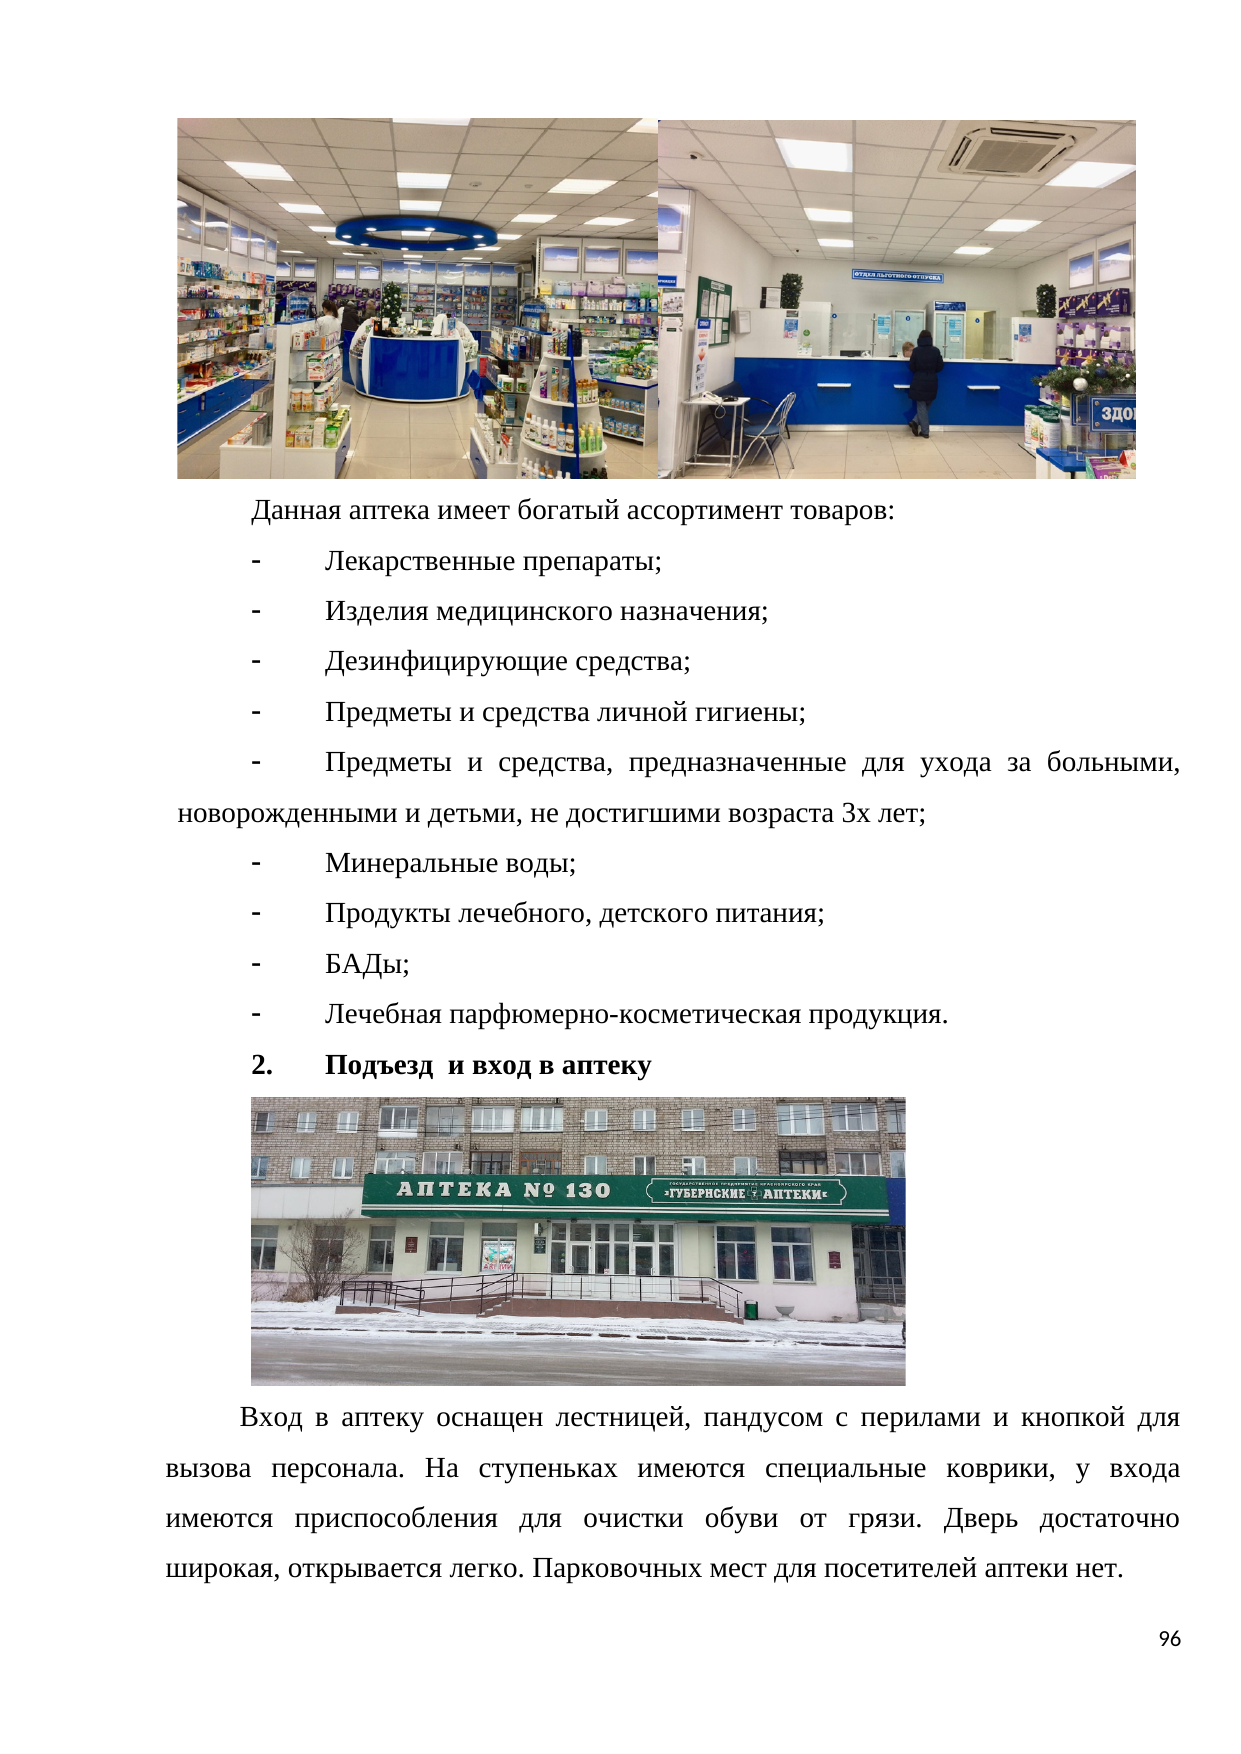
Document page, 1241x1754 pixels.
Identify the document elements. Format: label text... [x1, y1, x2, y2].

list Лечебная парфюмерно-косметическая продукция. [177, 996, 1181, 1030]
picture [177, 118, 1136, 479]
list Минеральные воды; [177, 845, 1181, 879]
list Дезинфицирующие средства; [177, 643, 1181, 677]
list Предметы и средства личной гигиены; [177, 694, 1181, 728]
text Данная аптека имеет богатый ассортимент товаров: [177, 492, 1181, 526]
list БАДы; [177, 946, 1181, 979]
list Лекарственные препараты; [177, 543, 1181, 576]
text Вход в аптеку оснащен лестницей, пандусом с перилами и кнопкой для вызова персонала. На ступеньках имеются специальные коврики, у входа имеются приспособления для очистки обуви от грязи. Дверь достаточно широкая, открывается легко. Парковочных мест для посетителей аптеки нет. [165, 1399, 1181, 1584]
list Изделия медицинского назначения; [177, 593, 1181, 627]
list Продукты лечебного, детского питания; [177, 896, 1181, 929]
picture [251, 1097, 906, 1386]
list Предметы и средства, предназначенные для ухода за больными, новорожденными и детьми, не достигшими возраста 3х лет; [177, 744, 1181, 828]
list Подъезд и вход в аптеку [177, 1047, 1181, 1080]
